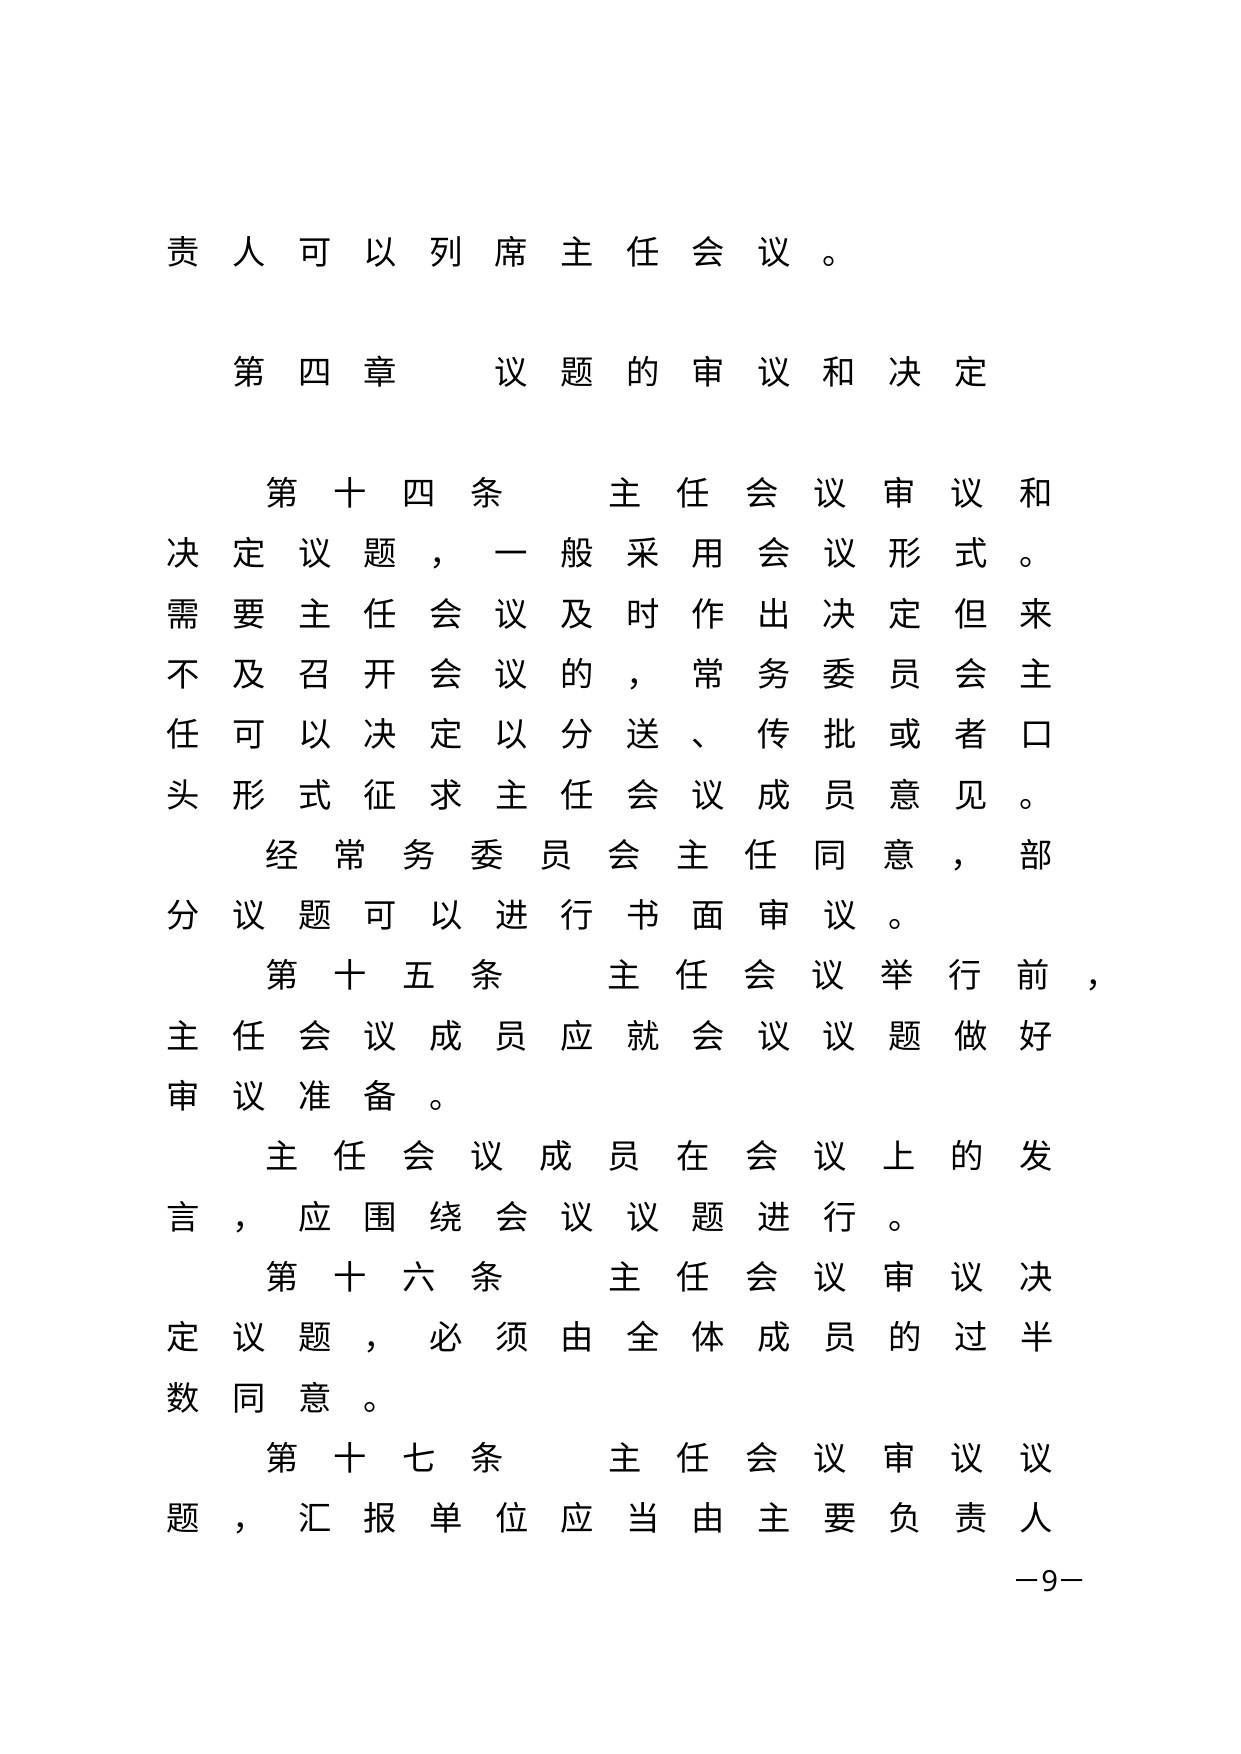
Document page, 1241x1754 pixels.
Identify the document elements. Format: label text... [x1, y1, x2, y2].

text 主任会议成员在会议上的发言，应围绕会议议题进行。 [167, 1124, 1085, 1245]
text 第十三条 市人民代表大会各专门委员会和常务委员会各工作委员会负责人，副秘书长，办公厅和研究室负责人列席主任会议。经常务委员会主任或主任委托的副主任确定，市人民政府、市监察委员会、市高级人民法院、市人民检察院以及有关部门的负责人可以列席主任会议。 [167, 219, 1085, 280]
text 第四章 议题的审议和决定 [167, 340, 1085, 400]
text 第十四条 主任会议审议和决定议题，一般采用会议形式。需要主任会议及时作出决定但来不及召开会议的，常务委员会主任可以决定以分送、传批或者口头形式征求主任会议成员意见。 [167, 461, 1085, 823]
text 第十七条 主任会议审议议题，汇报单位应当由主要负责人担任汇报人。主要负责人因故不能到会的，可以委托其他负责人汇报。 [167, 1426, 1085, 1546]
text 第十六条 主任会议审议决定议题，必须由全体成员的过半数同意。 [167, 1245, 1085, 1426]
text 经常务委员会主任同意，部分议题可以进行书面审议。 [167, 823, 1085, 943]
text 第十五条 主任会议举行前，主任会议成员应就会议议题做好审议准备。 [167, 943, 1085, 1124]
